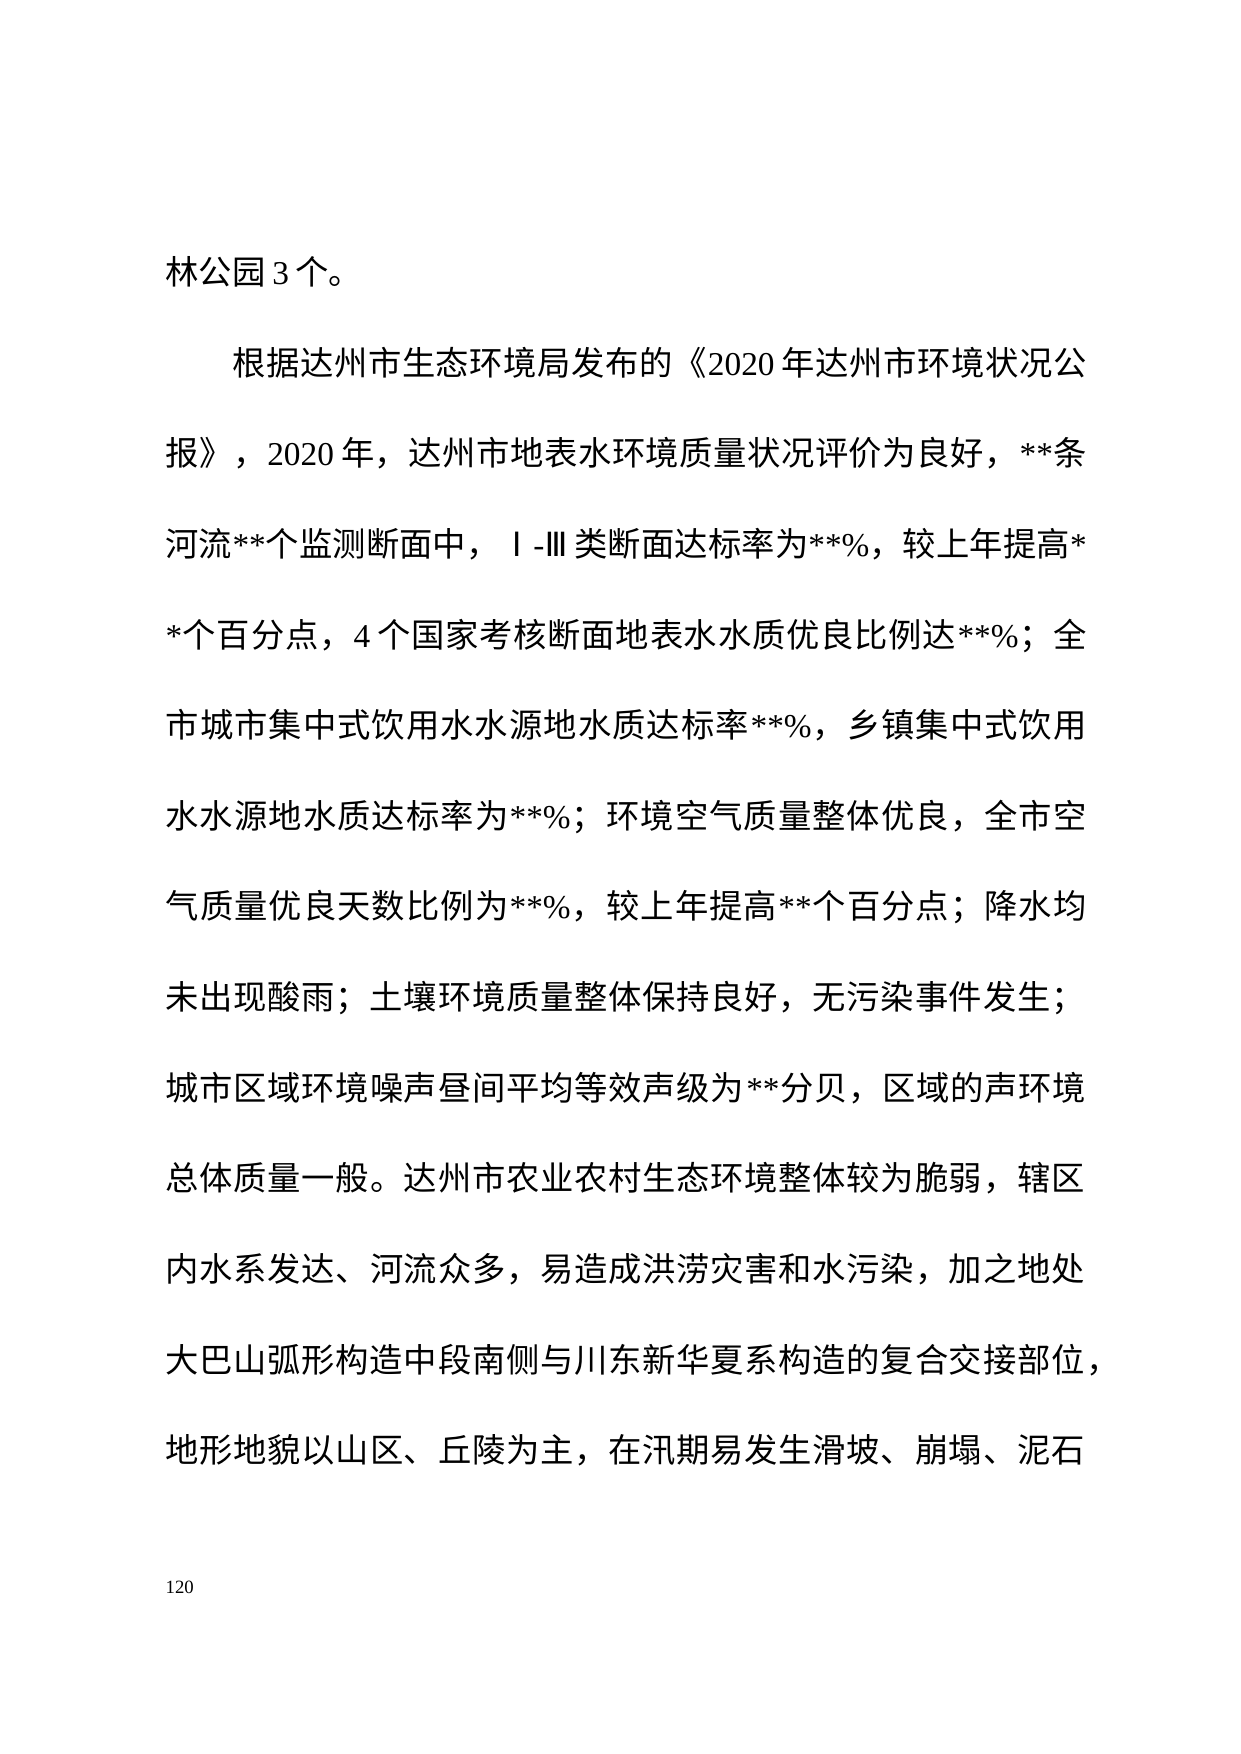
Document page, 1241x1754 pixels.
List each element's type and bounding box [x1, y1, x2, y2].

text [165, 225, 1087, 315]
text [165, 315, 1087, 1493]
